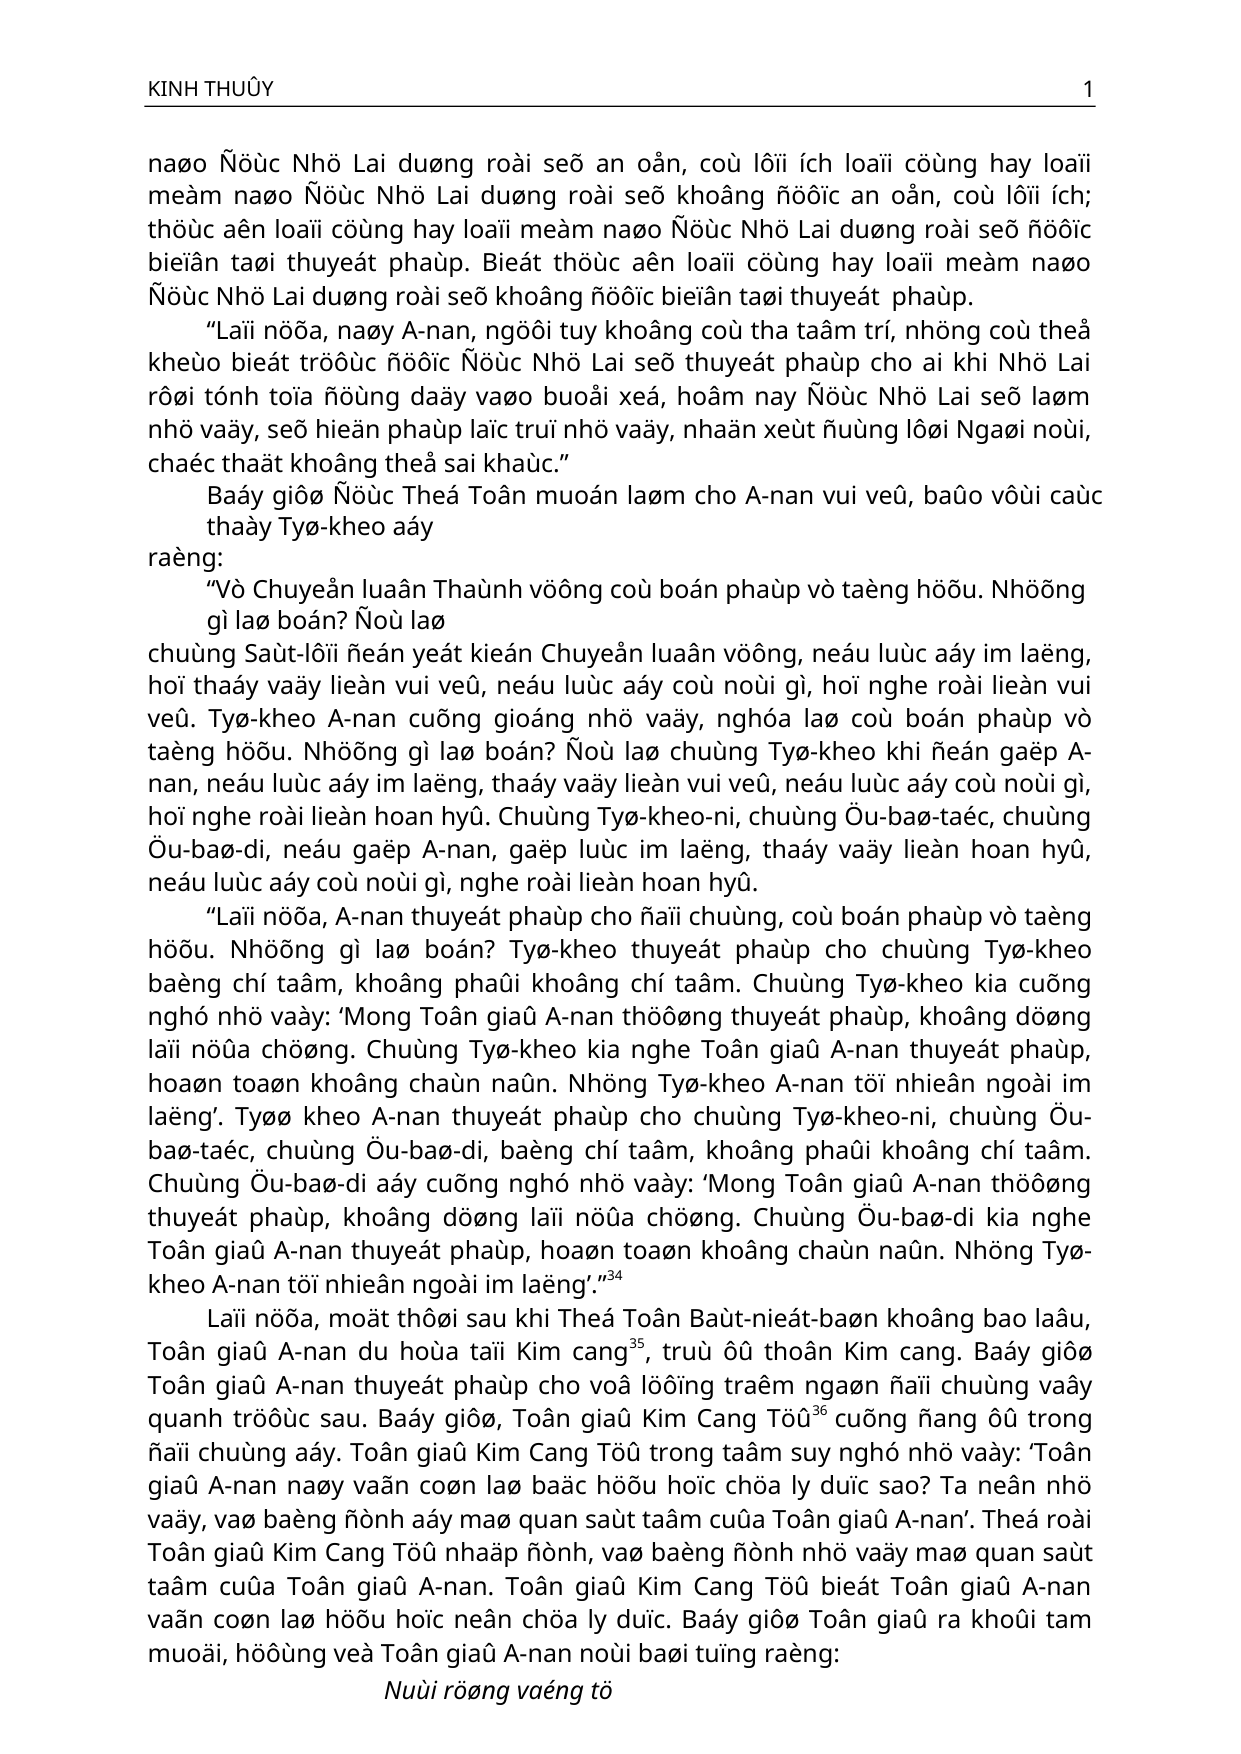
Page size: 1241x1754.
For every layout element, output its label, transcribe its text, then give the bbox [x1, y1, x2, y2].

text Laïi nöõa, moät thôøi sau khi Theá Toân Baùt-nieát-baøn khoâng bao laâu, Toân giaû A-nan du hoùa taïi Kim cang35, truù ôû thoân Kim cang. Baáy giôø Toân giaû A-nan thuyeát phaùp cho voâ löôïng traêm ngaøn ñaïi chuùng vaây quanh tröôùc sau. Baáy giôø, Toân giaû Kim Cang Töû36 cuõng ñang ôû trong ñaïi chuùng aáy. Toân giaû Kim Cang Töû trong taâm suy nghó nhö vaày: ‘Toân giaû A-nan naøy vaãn coøn laø baäc höõu hoïc chöa ly duïc sao? Ta neân nhö vaäy, vaø baèng ñònh aáy maø quan saùt taâm cuûa Toân giaû A-nan’. Theá roài Toân giaû Kim Cang Töû nhaäp ñònh, vaø baèng ñònh nhö vaäy maø quan saùt taâm cuûa Toân giaû A-nan. Toân giaû Kim Cang Töû bieát Toân giaû A-nan vaãn coøn laø höõu hoïc neân chöa ly duïc. Baáy giôø Toân giaû ra khoûi tam muoäi, höôùng veà Toân giaû A-nan noùi baøi tuïng raèng: [147, 1301, 1093, 1669]
text chuùng Saùt-lôïi ñeán yeát kieán Chuyeån luaân vöông, neáu luùc aáy im laëng, hoï thaáy vaäy lieàn vui veû, neáu luùc aáy coù noùi gì, hoï nghe roài lieàn vui veû. Tyø-kheo A-nan cuõng gioáng nhö vaäy, nghóa laø coù boán phaùp vò taèng höõu. Nhöõng gì laø boán? Ñoù laø chuùng Tyø-kheo khi ñeán gaëp A- nan, neáu luùc aáy im laëng, thaáy vaäy lieàn vui veû, neáu luùc aáy coù noùi gì, hoï nghe roài lieàn hoan hyû. Chuùng Tyø-kheo-ni, chuùng Öu-baø-taéc, chuùng Öu-baø-di, neáu gaëp A-nan, gaëp luùc im laëng, thaáy vaäy lieàn hoan hyû, neáu luùc aáy coù noùi gì, nghe roài lieàn hoan hyû. [147, 637, 1093, 898]
text “Laïi nöõa, A-nan thuyeát phaùp cho ñaïi chuùng, coù boán phaùp vò taèng höõu. Nhöõng gì laø boán? Tyø-kheo thuyeát phaùp cho chuùng Tyø-kheo baèng chí taâm, khoâng phaûi khoâng chí taâm. Chuùng Tyø-kheo kia cuõng nghó nhö vaày: ‘Mong Toân giaû A-nan thöôøng thuyeát phaùp, khoâng döøng laïi nöûa chöøng. Chuùng Tyø-kheo kia nghe Toân giaû A-nan thuyeát phaùp, hoaøn toaøn khoâng chaùn naûn. Nhöng Tyø-kheo A-nan töï nhieân ngoài im laëng’. Tyøø kheo A-nan thuyeát phaùp cho chuùng Tyø-kheo-ni, chuùng Öu-baø-taéc, chuùng Öu-baø-di, baèng chí taâm, khoâng phaûi khoâng chí taâm. Chuùng Öu-baø-di aáy cuõng nghó nhö vaày: ‘Mong Toân giaû A-nan thöôøng thuyeát phaùp, khoâng döøng laïi nöûa chöøng. Chuùng Öu-baø-di kia nghe Toân giaû A-nan thuyeát phaùp, hoaøn toaøn khoâng chaùn naûn. Nhöng Tyø-kheo A-nan töï nhieân ngoài im laëng’.”34 [147, 899, 1093, 1301]
text raèng: [147, 541, 1105, 573]
text “Laïi nöõa, naøy A-nan, ngöôi tuy khoâng coù tha taâm trí, nhöng coù theå kheùo bieát tröôùc ñöôïc Ñöùc Nhö Lai seõ thuyeát phaùp cho ai khi Nhö Lai rôøi tónh toïa ñöùng daäy vaøo buoåi xeá, hoâm nay Ñöùc Nhö Lai seõ laøm nhö vaäy, seõ hieän phaùp laïc truï nhö vaäy, nhaän xeùt ñuùng lôøi Ngaøi noùi, chaéc thaät khoâng theå sai khaùc.” [147, 312, 1093, 479]
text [384, 1673, 659, 1707]
text Baáy giôø Ñöùc Theá Toân muoán laøm cho A-nan vui veû, baûo vôùi caùc thaày Tyø-kheo aáy [206, 479, 1105, 541]
text “Vò Chuyeån luaân Thaùnh vöông coù boán phaùp vò taèng höõu. Nhöõng gì laø boán? Ñoù laø [206, 573, 1105, 636]
text naøo Ñöùc Nhö Lai duøng roài seõ an oån, coù lôïi ích loaïi cöùng hay loaïi meàm naøo Ñöùc Nhö Lai duøng roài seõ khoâng ñöôïc an oån, coù lôïi ích; thöùc aên loaïi cöùng hay loaïi meàm naøo Ñöùc Nhö Lai duøng roài seõ ñöôïc bieïân taøi thuyeát phaùp. Bieát thöùc aên loaïi cöùng hay loaïi meàm naøo Ñöùc Nhö Lai duøng roài seõ khoâng ñöôïc bieïân taøi thuyeát phaùp. [147, 145, 1093, 312]
